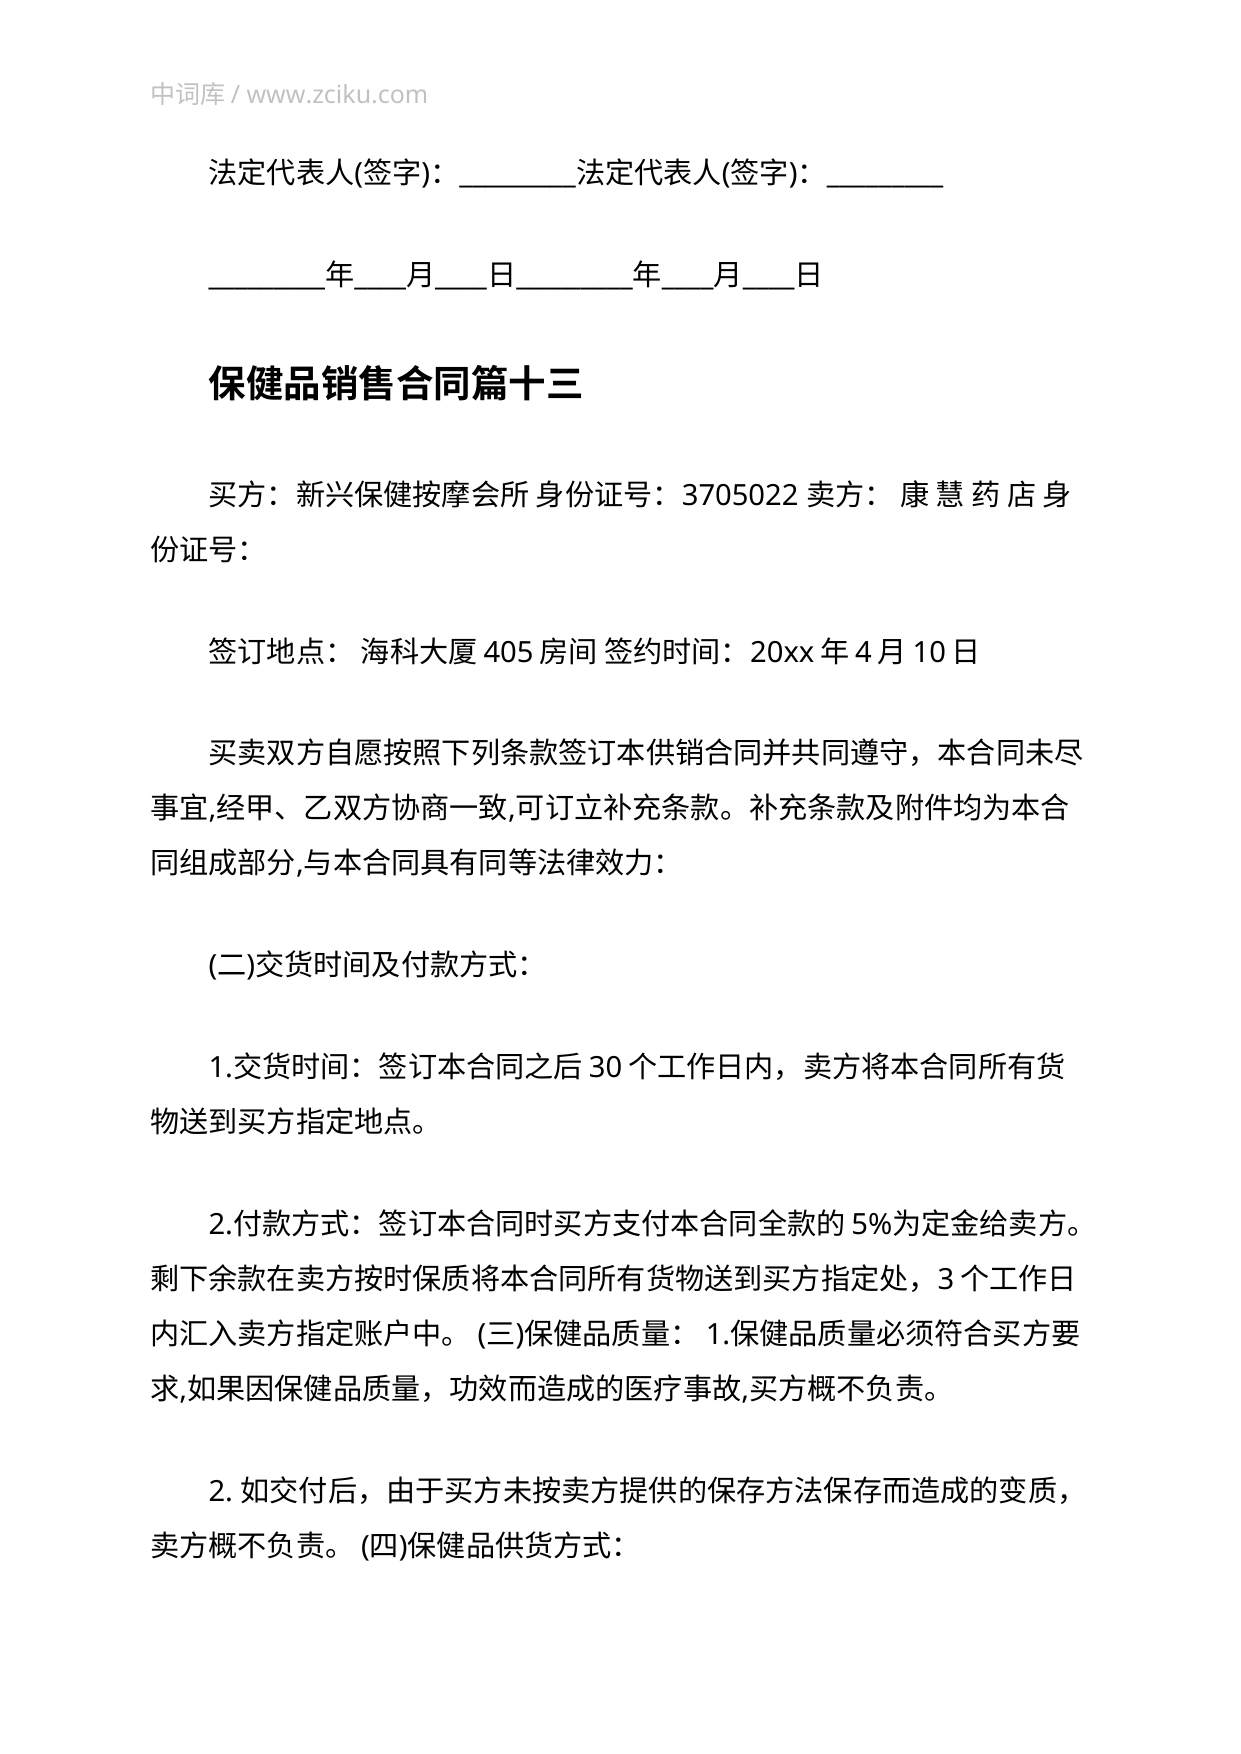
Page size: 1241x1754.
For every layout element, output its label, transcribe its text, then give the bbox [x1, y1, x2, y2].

text 买卖双方自愿按照下列条款签订本供销合同并共同遵守，本合同未尽事宜,经甲、乙双方协商一致,可订立补充条款。补充条款及附件均为本合同组成部分,与本合同具有同等法律效力： [150, 730, 1090, 882]
text 2. 如交付后，由于买方未按卖方提供的保存方法保存而造成的变质，卖方概不负责。 (四)保健品供货方式： [150, 1468, 1090, 1565]
text 2.付款方式：签订本合同时买方支付本合同全款的5%为定金给卖方。剩下余款在卖方按时保质将本合同所有货物送到买方指定处，3个工作日内汇入卖方指定账户中。 (三)保健品质量： 1.保健品质量必须符合买方要求,如果因保健品质量，功效而造成的医疗事故,买方概不负责。 [150, 1201, 1090, 1408]
text (二)交货时间及付款方式： [150, 942, 1090, 984]
text 买方：新兴保健按摩会所 身份证号：3705022 卖方： 康 慧 药 店 身份证号： [150, 471, 1090, 569]
text 保健品销售合同篇十三 [150, 354, 1090, 408]
text 法定代表人(签字)：_________法定代表人(签字)：_________ [150, 150, 1090, 192]
text 1.交货时间：签订本合同之后30个工作日内，卖方将本合同所有货物送到买方指定地点。 [150, 1044, 1090, 1141]
text 签订地点： 海科大厦405房间 签约时间：20xx年4月10日 [150, 628, 1090, 671]
text _________年____月____日_________年____月____日 [150, 252, 1090, 294]
